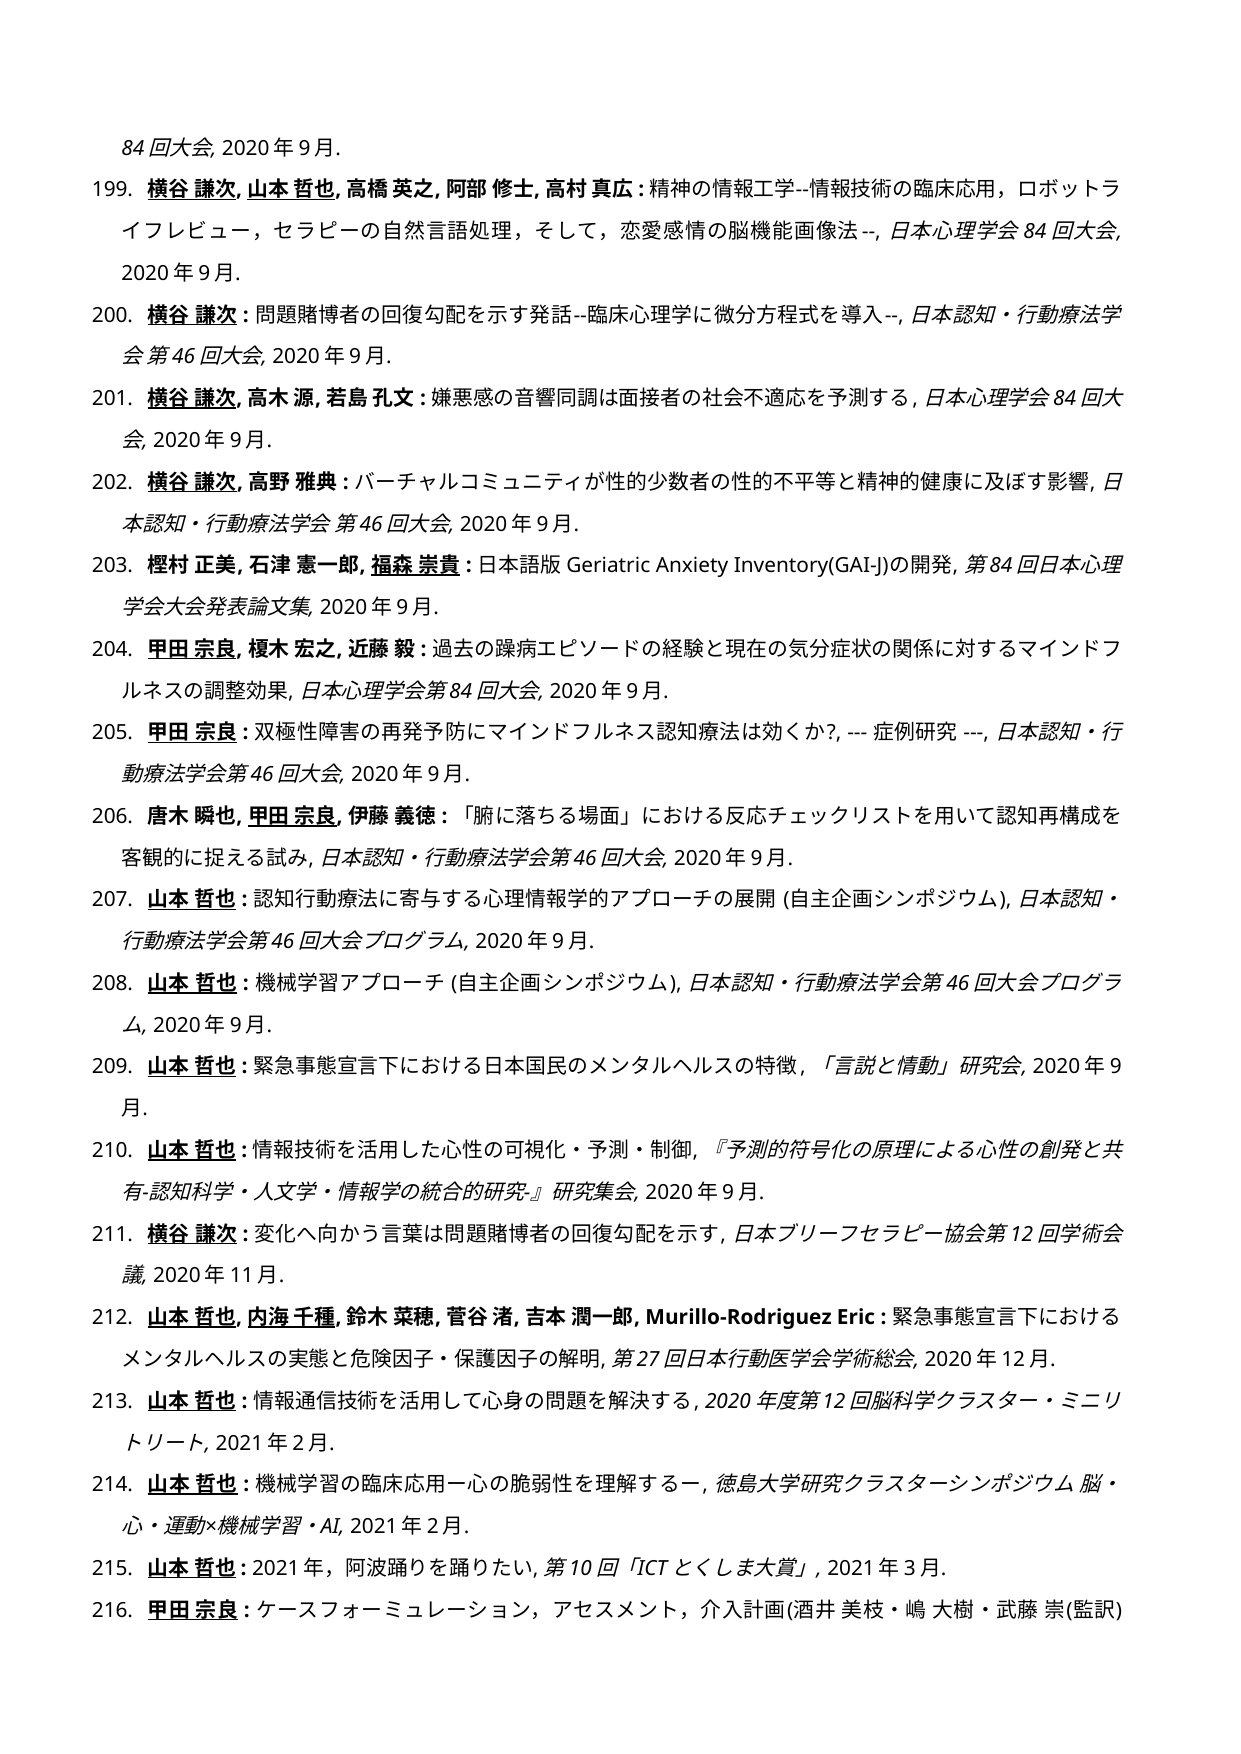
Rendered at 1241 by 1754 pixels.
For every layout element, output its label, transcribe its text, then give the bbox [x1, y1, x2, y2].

list 山本 哲也 : 情報技術を活用した心性の可視化・予測・制御, 『予測的符号化の原理による心性の創発と共有-認知科学・人文学・情報学の統合的研究-』研究集会, 2020年9月. [92, 1128, 1122, 1211]
list 山本 哲也 : 2021年，阿波踊りを踊りたい, 第10回「ICTとくしま大賞」, 2021年3月. [92, 1545, 1122, 1587]
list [92, 1587, 1122, 1629]
list 山本 哲也 : 緊急事態宣言下における日本国民のメンタルヘルスの特徴, 「言説と情動」研究会, 2020年9月. [92, 1044, 1122, 1128]
list 横谷 謙次 : 問題賭博者の回復勾配を示す発話--臨床心理学に微分方程式を導入--, 日本認知・行動療法学会 第46回大会, 2020年9月. [92, 292, 1122, 376]
list 山本 哲也 : 機械学習の臨床応用ー心の脆弱性を理解するー, 徳島大学研究クラスターシンポジウム 脳・心・運動×機械学習・AI, 2021年2月. [92, 1462, 1122, 1545]
list 甲田 宗良 : 双極性障害の再発予防にマインドフルネス認知療法は効くか?, --- 症例研究 ---, 日本認知・行動療法学会第46回大会, 2020年9月. [92, 710, 1122, 793]
list 横谷 謙次, 高野 雅典 : バーチャルコミュニティが性的少数者の性的不平等と精神的健康に及ぼす影響, 日本認知・行動療法学会 第46回大会, 2020年9月. [92, 459, 1122, 543]
list 山本 哲也 : 機械学習アプローチ (自主企画シンポジウム), 日本認知・行動療法学会第46回大会プログラム, 2020年9月. [92, 961, 1122, 1044]
list 甲田 宗良, 榎木 宏之, 近藤 毅 : 過去の躁病エピソードの経験と現在の気分症状の関係に対するマインドフルネスの調整効果, 日本心理学会第84回大会, 2020年9月. [92, 626, 1122, 710]
list 山本 哲也, 内海 千種, 鈴木 菜穂, 菅谷 渚, 吉本 潤一郎, Murillo-Rodriguez Eric : 緊急事態宣言下におけるメンタルヘルスの実態と危険因子・保護因子の解明, 第27回日本行動医学会学術総会, 2020年12月. [92, 1295, 1122, 1378]
list 山本 哲也 : 認知行動療法に寄与する心理情報学的アプローチの展開 (自主企画シンポジウム), 日本認知・行動療法学会第46回大会プログラム, 2020年9月. [92, 877, 1122, 961]
list 横谷 謙次, 山本 哲也, 高橋 英之, 阿部 修士, 高村 真広 : 精神の情報工学--情報技術の臨床応用，ロボットライフレビュー，セラピーの自然言語処理，そして，恋愛感情の脳機能画像法--, 日本心理学会84回大会, 2020年9月. [92, 167, 1122, 292]
list 唐木 瞬也, 甲田 宗良, 伊藤 義徳 : 「腑に落ちる場面」における反応チェックリストを用いて認知再構成を 客観的に捉える試み, 日本認知・行動療法学会第46回大会, 2020年9月. [92, 793, 1122, 877]
list 横谷 謙次, 高木 源, 若島 孔文 : 嫌悪感の音響同調は面接者の社会不適応を予測する, 日本心理学会84回大会, 2020年9月. [92, 376, 1122, 459]
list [92, 125, 1122, 167]
list 横谷 謙次 : 変化へ向かう言葉は問題賭博者の回復勾配を示す, 日本ブリーフセラピー協会第12回学術会議, 2020年11月. [92, 1211, 1122, 1295]
list 山本 哲也 : 情報通信技術を活用して心身の問題を解決する, 2020年度第12回脳科学クラスター・ミニリトリート, 2021年2月. [92, 1378, 1122, 1462]
list 樫村 正美, 石津 憲一郎, 福森 崇貴 : 日本語版Geriatric Anxiety Inventory(GAI-J)の開発, 第84回日本心理学会大会発表論文集, 2020年9月. [92, 543, 1122, 626]
